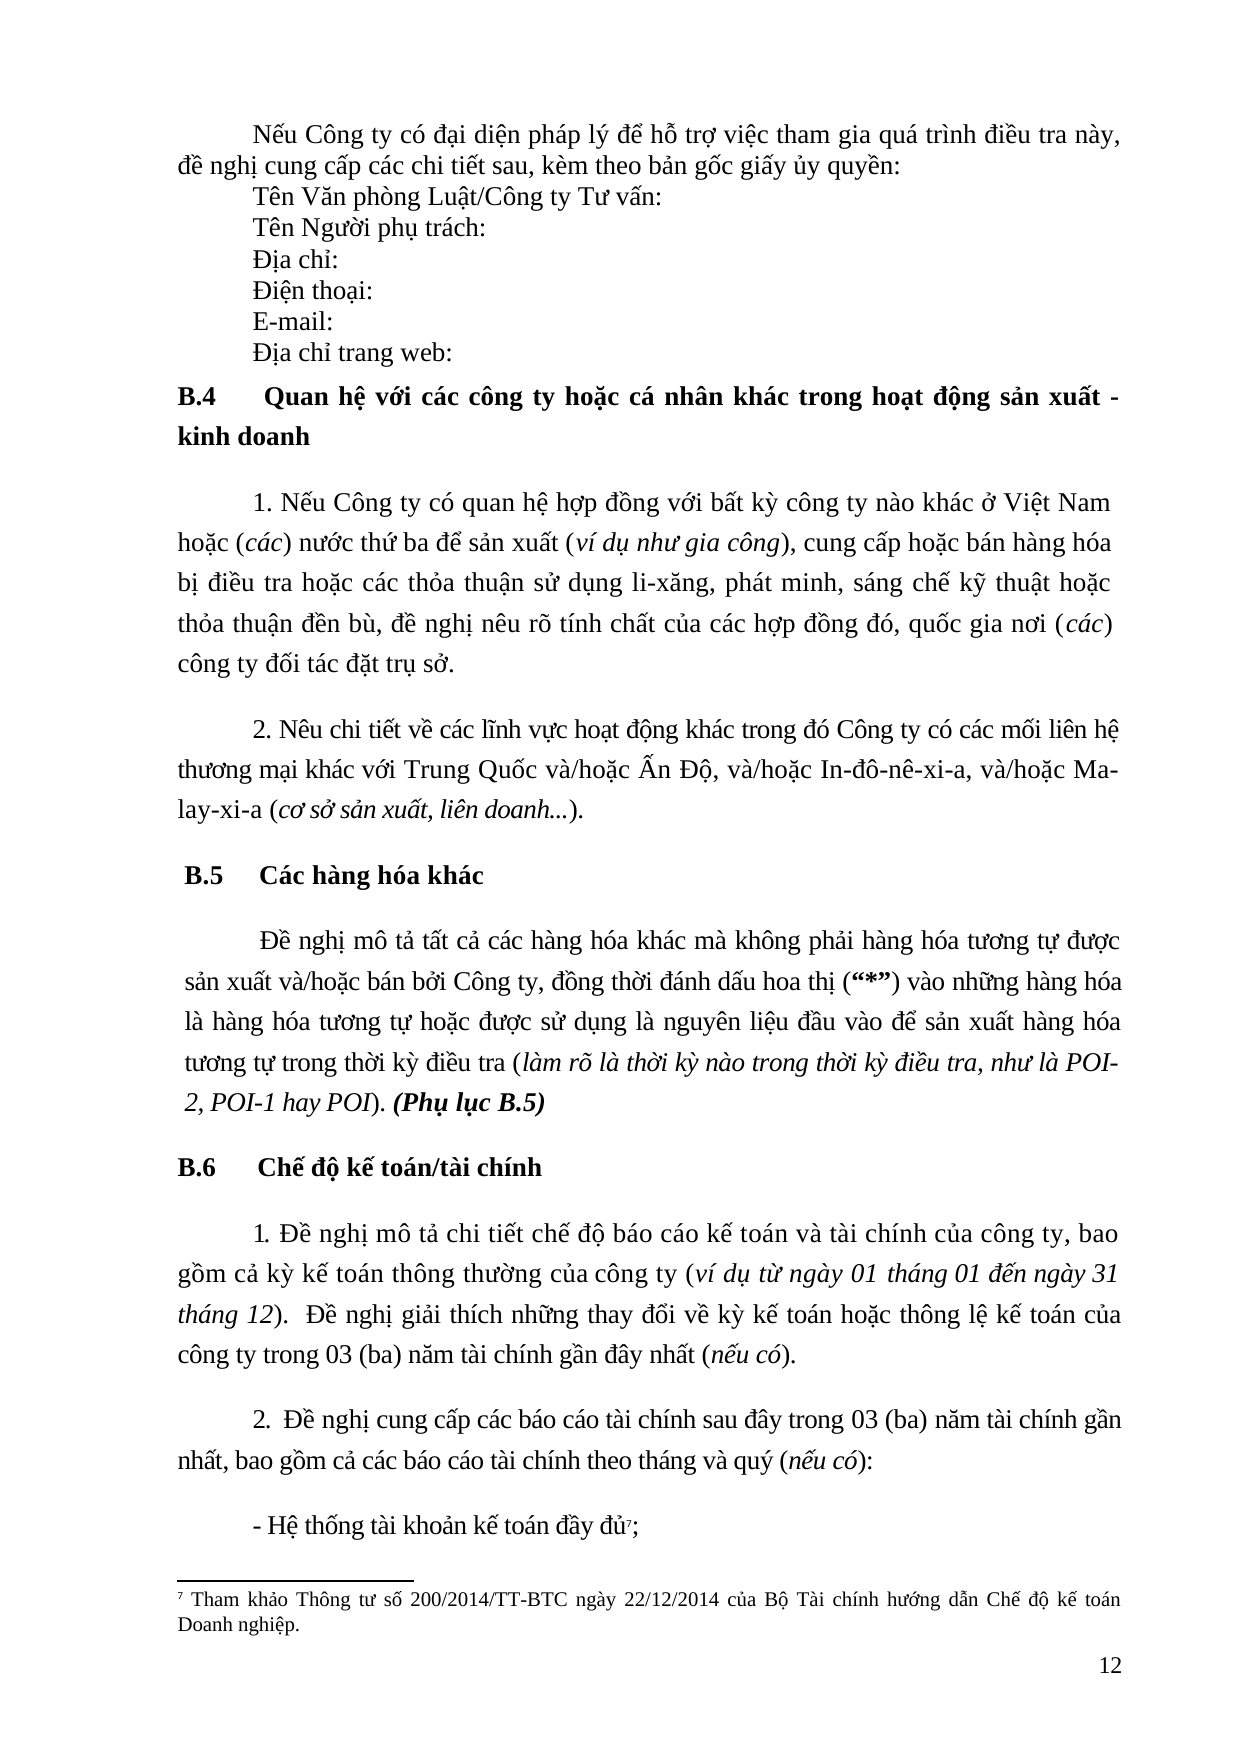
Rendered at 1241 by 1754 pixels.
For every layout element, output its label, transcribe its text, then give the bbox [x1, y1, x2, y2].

text E-mail: [177, 305, 1122, 336]
text - Hệ thống tài khoản kế toán đầy đủ; [177, 1509, 1122, 1541]
text 1. Nếu Công ty có quan hệ hợp đồng với bất kỳ công ty nào khác ở Việt Nam hoặc (các) nước thứ ba để sản xuất (ví dụ như gia công), cung cấp hoặc bán hàng hóa bị điều tra hoặc các thỏa thuận sử dụng li-xăng, phát minh, sáng chế kỹ thuật hoặc thỏa thuận đền bù, đề nghị nêu rõ tính chất của các hợp đồng đó, quốc gia nơi (các) công ty đối tác đặt trụ sở. [177, 486, 1113, 678]
text B.6 Chế độ kế toán/tài chính [177, 1151, 1122, 1183]
text Điện thoại: [177, 274, 1122, 305]
text Tên Người phụ trách: [177, 212, 1122, 243]
text Địa chỉ trang web: [177, 336, 1122, 367]
text 2. Nêu chi tiết về các lĩnh vực hoạt động khác trong đó Công ty có các mối liên hệ thương mại khác với Trung Quốc và/hoặc Ấn Độ, và/hoặc In-đô-nê-xi-a, và/hoặc Ma-lay-xi-a (cơ sở sản xuất, liên doanh...). [177, 713, 1120, 825]
text 2. Đề nghị cung cấp các báo cáo tài chính sau đây trong 03 (ba) năm tài chính gần nhất, bao gồm cả các báo cáo tài chính theo tháng và quý (nếu có): [177, 1403, 1122, 1475]
text 1. Đề nghị mô tả chi tiết chế độ báo cáo kế toán và tài chính của công ty, bao gồm cả kỳ kế toán thông thường của công ty (ví dụ từ ngày 01 tháng 01 đến ngày 31 tháng 12). Đề nghị giải thích những thay đổi về kỳ kế toán hoặc thông lệ kế toán của công ty trong 03 (ba) năm tài chính gần đây nhất (nếu có). [177, 1217, 1122, 1369]
text Tên Văn phòng Luật/Công ty Tư vấn: [177, 180, 1122, 212]
text Đề nghị mô tả tất cả các hàng hóa khác mà không phải hàng hóa tương tự được sản xuất và/hoặc bán bởi Công ty, đồng thời đánh dấu hoa thị (“*”) vào những hàng hóa là hàng hóa tương tự hoặc được sử dụng là nguyên liệu đầu vào để sản xuất hàng hóa tương tự trong thời kỳ điều tra (làm rõ là thời kỳ nào trong thời kỳ điều tra, như là POI-2, POI-1 hay POI). (Phụ lục B.5) [184, 924, 1122, 1117]
text B.4 Quan hệ với các công ty hoặc cá nhân khác trong hoạt động sản xuất - kinh doanh [177, 380, 1122, 451]
text Nếu Công ty có đại diện pháp lý để hỗ trợ việc tham gia quá trình điều tra này, đề nghị cung cấp các chi tiết sau, kèm theo bản gốc giấy ủy quyền: [177, 118, 1122, 180]
text Địa chỉ: [177, 243, 1122, 274]
text B.5 Các hàng hóa khác [184, 859, 1122, 890]
